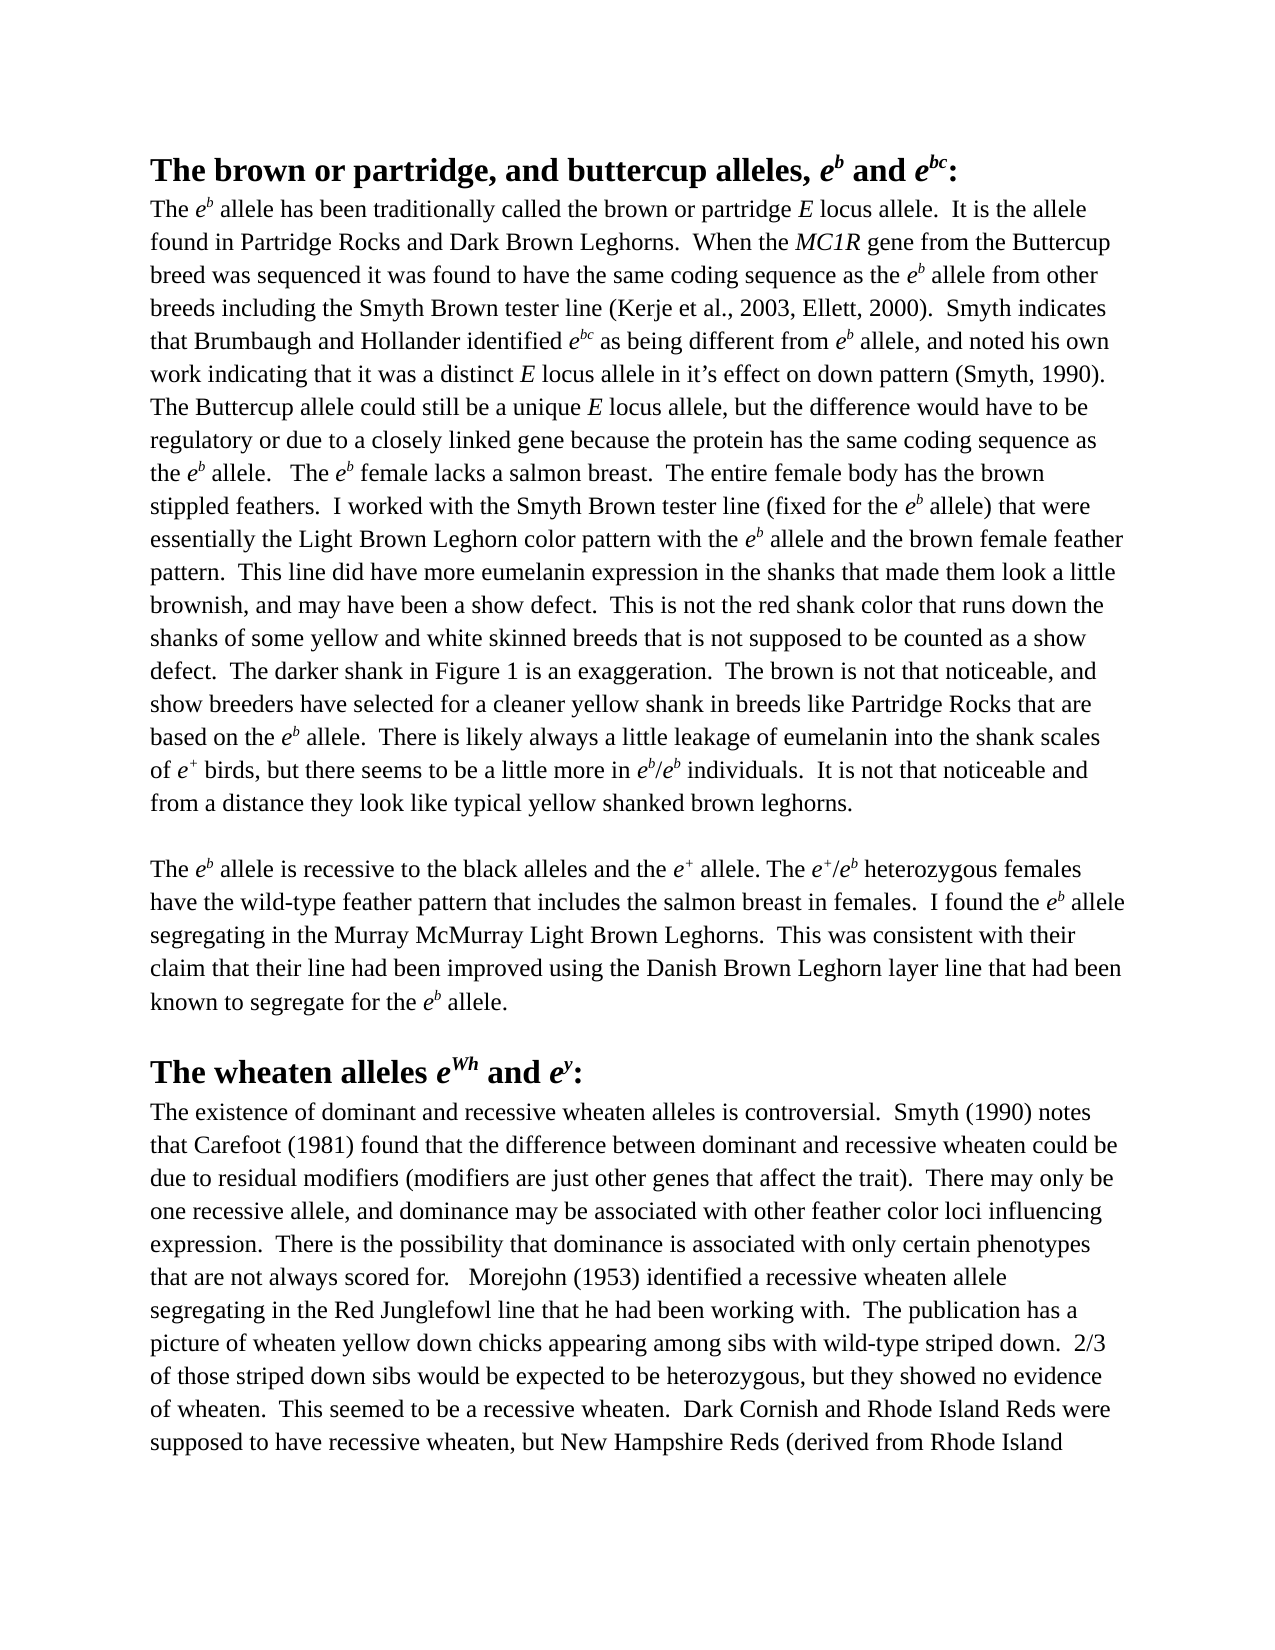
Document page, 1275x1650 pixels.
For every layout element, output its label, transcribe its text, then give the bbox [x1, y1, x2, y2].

text The eb allele has been traditionally called the brown or partridge E locus allele. It is the allele found in Partridge Rocks and Dark Brown Leghorns. When the MC1R gene from the Buttercup breed was sequenced it was found to have the same coding sequence as the eb allele from other breeds including the Smyth Brown tester line (Kerje et al., 2003, Ellett, 2000). Smyth indicates that Brumbaugh and Hollander identified ebc as being different from eb allele, and noted his own work indicating that it was a distinct E locus allele in it’s effect on down pattern (Smyth, 1990). The Buttercup allele could still be a unique E locus allele, but the difference would have to be regulatory or due to a closely linked gene because the protein has the same coding sequence as the eb allele. The eb female lacks a salmon breast. The entire female body has the brown stippled feathers. I worked with the Smyth Brown tester line (fixed for the eb allele) that were essentially the Light Brown Leghorn color pattern with the eb allele and the brown female feather pattern. This line did have more eumelanin expression in the shanks that made them look a little brownish, and may have been a show defect. This is not the red shank color that runs down the shanks of some yellow and white skinned breeds that is not supposed to be counted as a show defect. The darker shank in Figure 1 is an exaggeration. The brown is not that noticeable, and show breeders have selected for a cleaner yellow shank in breeds like Partridge Rocks that are based on the eb allele. There is likely always a little leakage of eumelanin into the shank scales of e+ birds, but there seems to be a little more in eb/eb individuals. It is not that noticeable and from a distance they look like typical yellow shanked brown leghorns. [150, 194, 1125, 817]
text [150, 1097, 1125, 1456]
text The wheaten alleles eWh and ey: [150, 1053, 1125, 1091]
text The eb allele is recessive to the black alleles and the e+ allele. The e+/eb heterozygous females have the wild-type feather pattern that includes the salmon breast in females. I found the eb allele segregating in the Murray McMurray Light Brown Leghorns. This was consistent with their claim that their line had been improved using the Danish Brown Leghorn layer line that had been known to segregate for the eb allele. [150, 854, 1125, 1015]
text The brown or partridge, and buttercup alleles, eb and ebc: [150, 150, 1125, 188]
